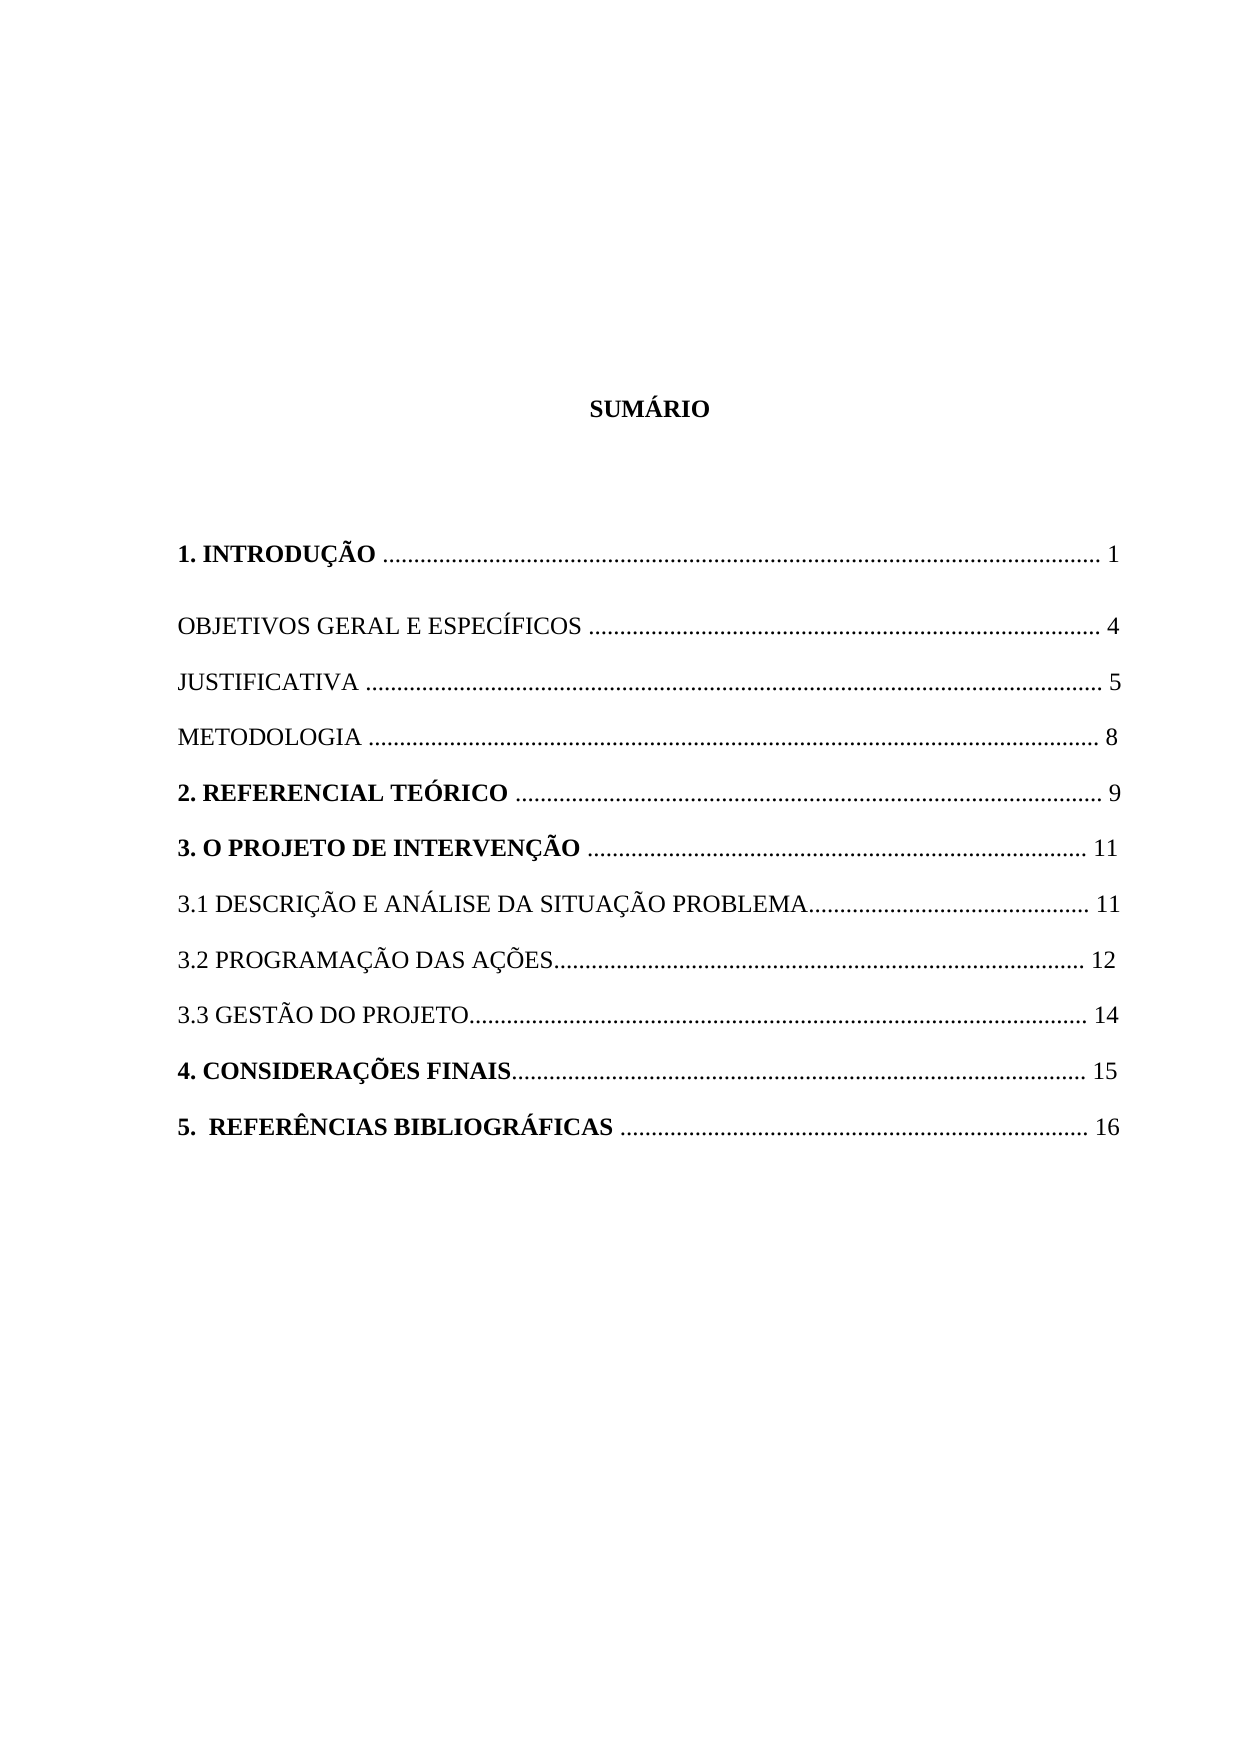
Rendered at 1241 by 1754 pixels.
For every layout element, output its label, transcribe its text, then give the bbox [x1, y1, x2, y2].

text 4. CONSIDERAÇÕES FINAIS............................................................................................ 15 [177, 1056, 1122, 1085]
text OBJETIVOS GERAL E ESPECÍFICOS .................................................................................. 4 [177, 611, 1122, 640]
text 2. REFERENCIAL TEÓRICO .............................................................................................. 9 [177, 778, 1122, 807]
text JUSTIFICATIVA ...................................................................................................................... 5 [177, 667, 1122, 695]
text 5. REFERÊNCIAS BIBLIOGRÁFICAS ........................................................................... 16 [177, 1112, 1122, 1140]
text METODOLOGIA ..................................................................................................................... 8 [177, 722, 1122, 751]
text 3.3 GESTÃO DO PROJETO................................................................................................... 14 [177, 1000, 1122, 1029]
text 1. INTRODUÇÃO ................................................................................................................... 1 [177, 539, 1122, 567]
text SUMÁRIO [177, 394, 1122, 423]
text 3. O PROJETO DE INTERVENÇÃO ................................................................................ 11 [177, 833, 1122, 862]
text 3.2 PROGRAMAÇÃO DAS AÇÕES..................................................................................... 12 [177, 945, 1122, 973]
text 3.1 DESCRIÇÃO E ANÁLISE DA SITUAÇÃO PROBLEMA............................................. 11 [177, 889, 1122, 918]
